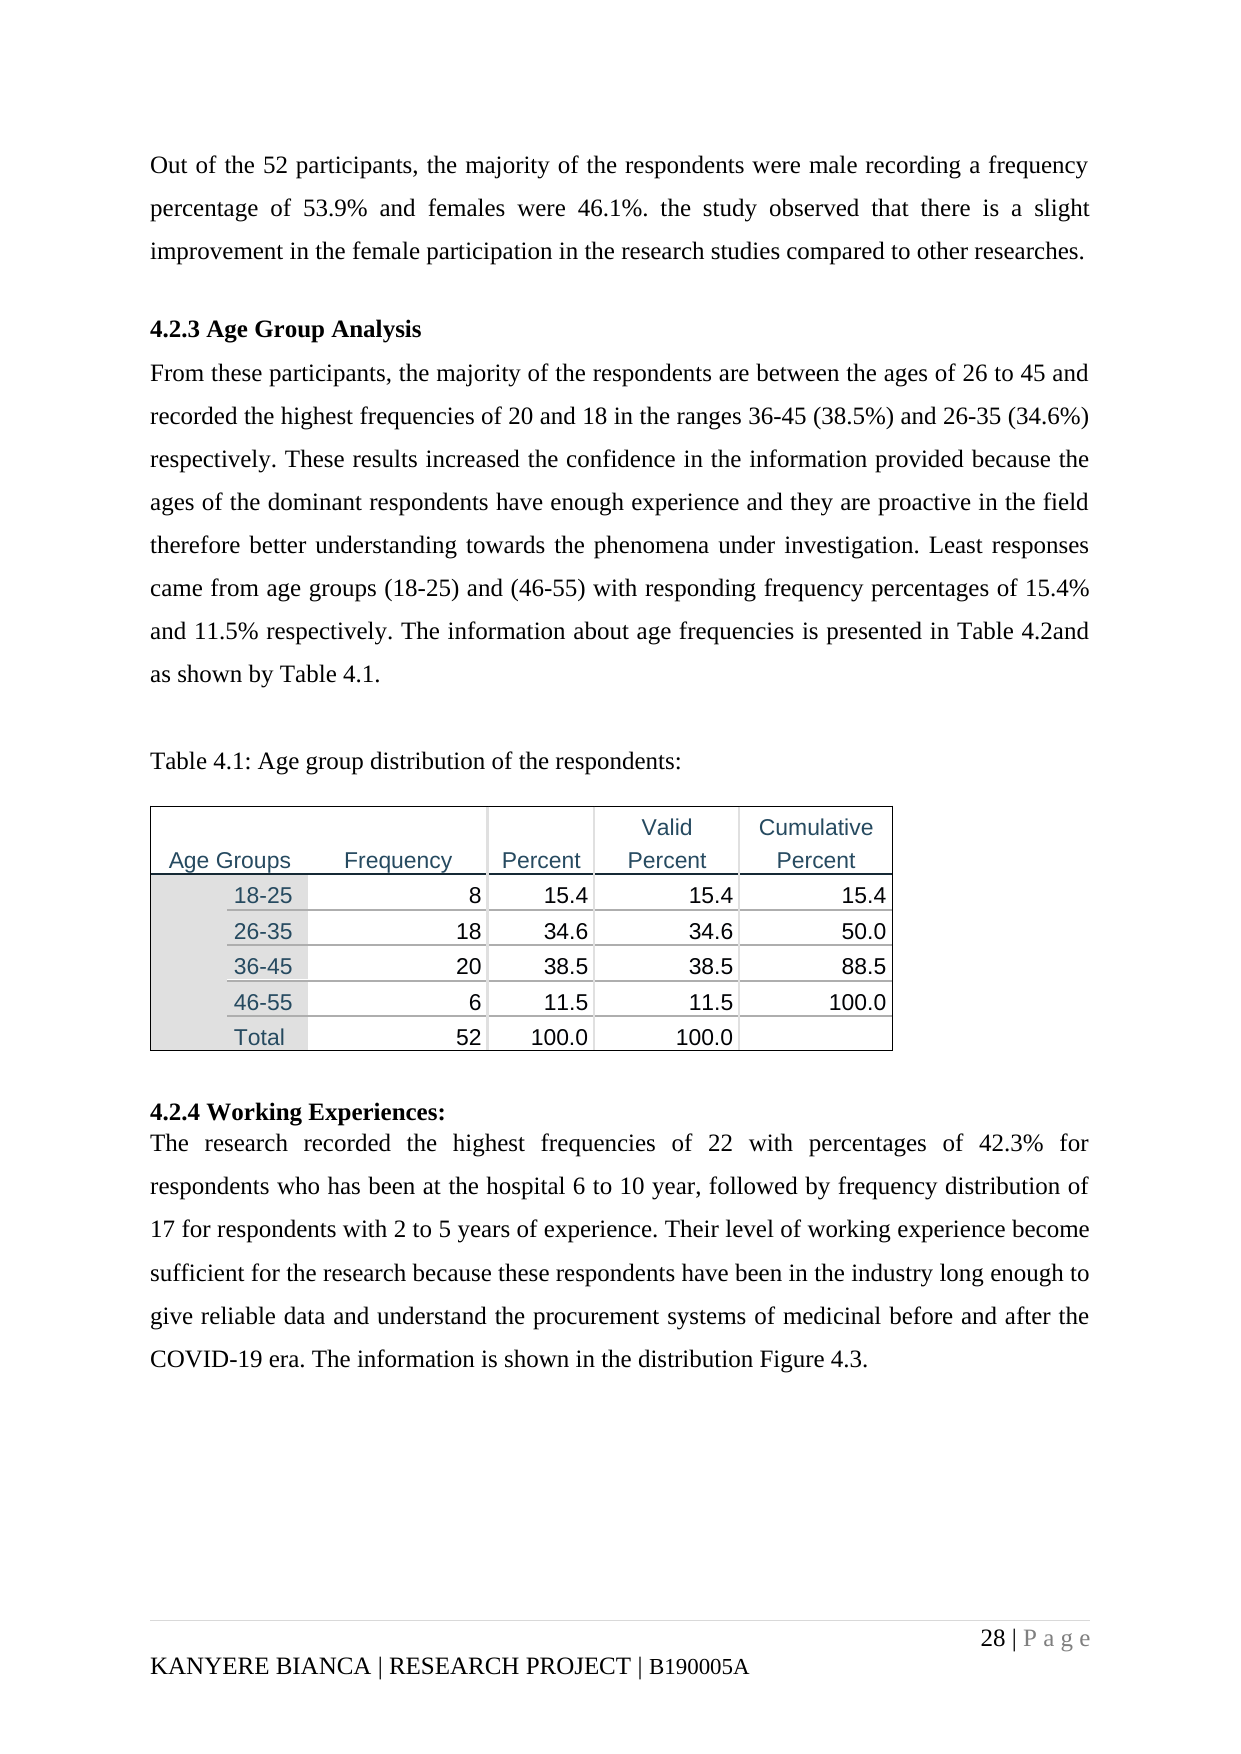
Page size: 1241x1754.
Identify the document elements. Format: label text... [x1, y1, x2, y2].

table_cell 36-45 [227, 946, 308, 979]
table_cell Total [227, 1017, 308, 1050]
table_cell 15.4 [595, 875, 738, 909]
table_cell 50.0 [740, 911, 892, 944]
table_cell 11.5 [489, 982, 593, 1015]
table_header Frequency [308, 807, 486, 873]
table_cell 18 [308, 911, 486, 944]
text Out of the 52 participants, the majority of the respondents were male recording a frequency percentage of 53.9% and females were 46.1%. the study observed that there is a slight improvement in the female participation in the research studies compared to other researches. [150, 150, 1090, 265]
table_cell 88.5 [740, 946, 892, 979]
table_header Percent [489, 807, 593, 873]
table_cell 34.6 [595, 911, 738, 944]
subtitle 4.2.3 Age Group Analysis [150, 314, 1090, 343]
text Table 4.1: Age group distribution of the respondents: [150, 746, 1090, 774]
table_cell 100.0 [489, 1017, 593, 1050]
table_cell [740, 1017, 892, 1050]
table_header Age Groups [151, 807, 308, 873]
table_header Cumulative Percent [740, 807, 892, 873]
table_cell 15.4 [740, 875, 892, 909]
table_cell 11.5 [595, 982, 738, 1015]
table_cell 46-55 [227, 982, 308, 1015]
table_cell [151, 875, 227, 1050]
table_header Valid Percent [595, 807, 738, 873]
table_cell 26-35 [227, 911, 308, 944]
text From these participants, the majority of the respondents are between the ages of 26 to 45 and recorded the highest frequencies of 20 and 18 in the ranges 36-45 (38.5%) and 26-35 (34.6%) respectively. These results increased the confidence in the information provided because the ages of the dominant respondents have enough experience and they are proactive in the field therefore better understanding towards the phenomena under investigation. Least responses came from age groups (18-25) and (46-55) with responding frequency percentages of 15.4% and 11.5% respectively. The information about age frequencies is presented in Table 4.2and as shown by Table 4.1. [150, 358, 1090, 688]
subtitle 4.2.4 Working Experiences: [150, 1097, 1090, 1126]
table_cell 34.6 [489, 911, 593, 944]
table_cell 15.4 [489, 875, 593, 909]
table_cell 52 [308, 1017, 486, 1050]
table_cell 6 [308, 982, 486, 1015]
text The research recorded the highest frequencies of 22 with percentages of 42.3% for respondents who has been at the hospital 6 to 10 year, followed by frequency distribution of 17 for respondents with 2 to 5 years of experience. Their level of working experience become sufficient for the research because these respondents have been in the industry long enough to give reliable data and understand the procurement systems of medicinal before and after the COVID-19 era. The information is shown in the distribution Figure 4.3. [150, 1128, 1090, 1373]
table_cell 100.0 [740, 982, 892, 1015]
table_cell 20 [308, 946, 486, 979]
table_cell 8 [308, 875, 486, 909]
table_cell 38.5 [595, 946, 738, 979]
table_cell 18-25 [227, 875, 308, 909]
table_cell 38.5 [489, 946, 593, 979]
table_cell 100.0 [595, 1017, 738, 1050]
